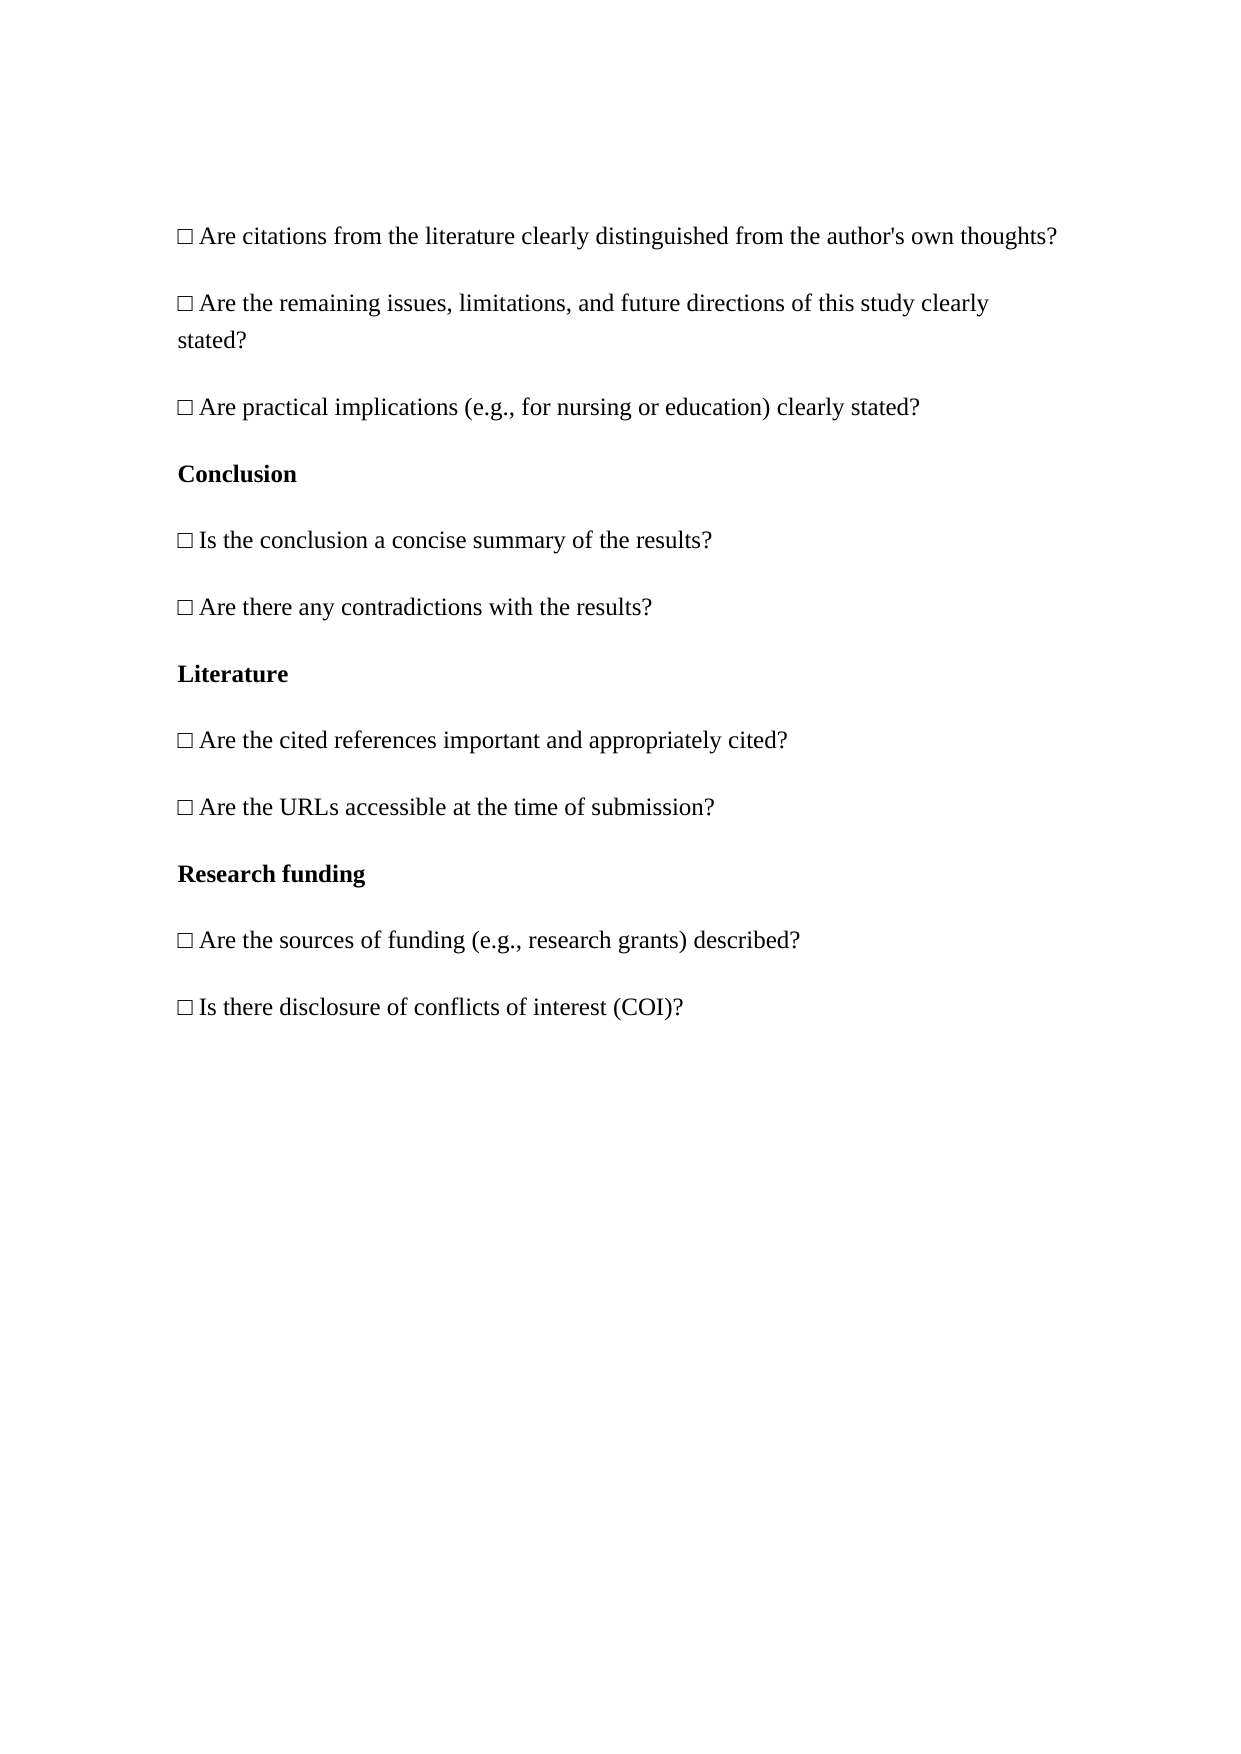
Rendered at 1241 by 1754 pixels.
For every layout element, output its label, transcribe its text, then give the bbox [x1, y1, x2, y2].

text Conclusion [177, 454, 1063, 492]
text Research funding [177, 854, 1063, 892]
text Literature [177, 654, 1063, 692]
text □ Are the sources of funding (e.g., research grants) described? [177, 921, 1063, 958]
text □ Is the conclusion a concise summary of the results? [177, 521, 1063, 558]
text □ Are the cited references important and appropriately cited? [177, 721, 1063, 758]
text □ Are the URLs accessible at the time of submission? [177, 788, 1063, 825]
text □ Are there any contradictions with the results? [177, 588, 1063, 625]
text □ Are practical implications (e.g., for nursing or education) clearly stated? [177, 388, 1063, 425]
text □ Are the remaining issues, limitations, and future directions of this study clearly stated? [177, 283, 1063, 358]
text □ Are citations from the literature clearly distinguished from the author's own thoughts? [177, 217, 1063, 254]
text □ Is there disclosure of conflicts of interest (COI)? [177, 988, 1063, 1025]
